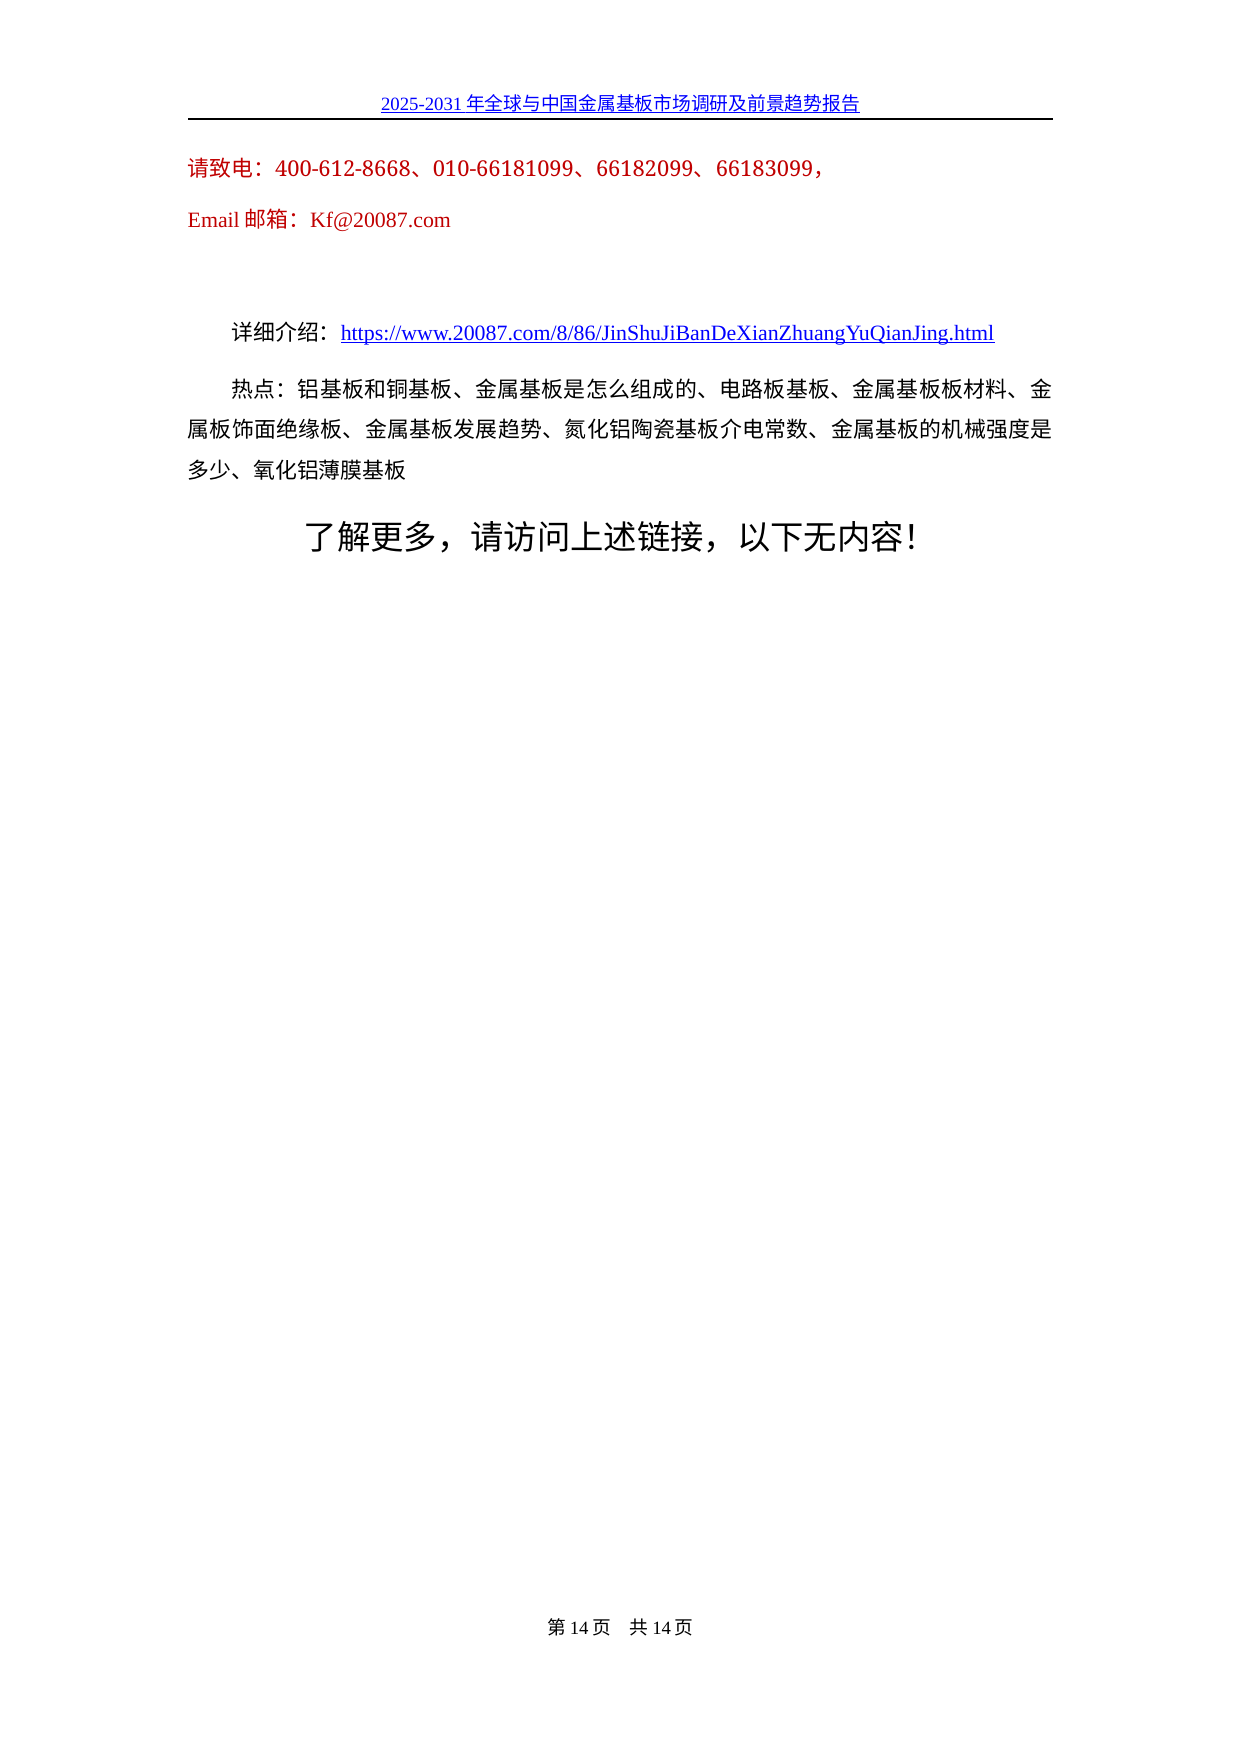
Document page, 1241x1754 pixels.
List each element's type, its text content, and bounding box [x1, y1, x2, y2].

title 了解更多，请访问上述链接，以下无内容！ [187, 503, 1053, 568]
text 详细介绍：https://www.20087.com/8/86/JinShuJiBanDeXianZhuangYuQianJing.html [187, 315, 1053, 347]
text 请致电：400-612-8668、010-66181099、66182099、66183099， [187, 150, 1053, 183]
text 热点：铝基板和铜基板、金属基板是怎么组成的、电路板基板、金属基板板材料、金属板饰面绝缘板、金属基板发展趋势、氮化铝陶瓷基板介电常数、金属基板的机械强度是多少、氧化铝薄膜基板 [187, 371, 1053, 485]
text Email邮箱：Kf@20087.com [187, 202, 1053, 234]
